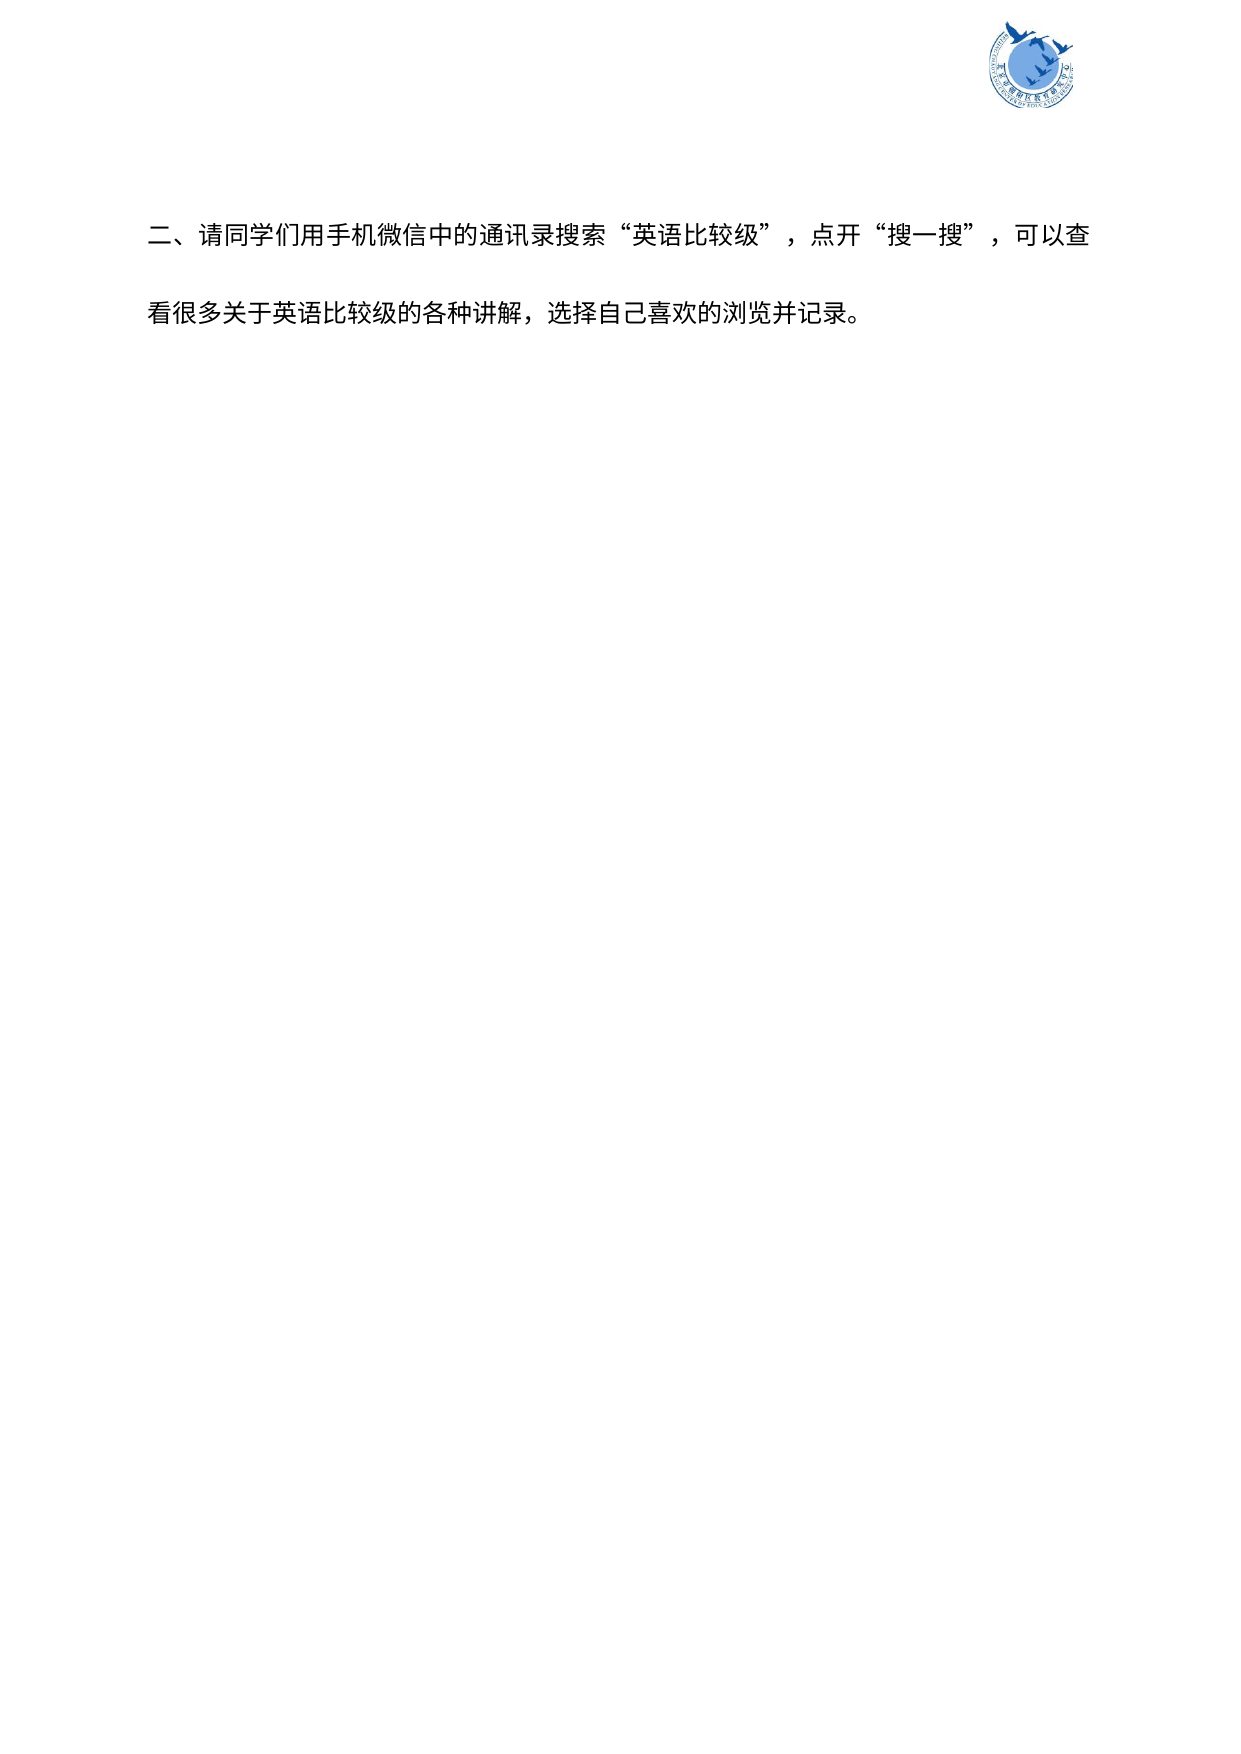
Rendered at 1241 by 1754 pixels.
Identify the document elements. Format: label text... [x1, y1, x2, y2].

picture [988, 21, 1073, 106]
text 二、请同学们用手机微信中的通讯录搜索“英语比较级”，点开“搜一搜”，可以查看很多关于英语比较级的各种讲解，选择自己喜欢的浏览并记录。 [148, 201, 1093, 344]
